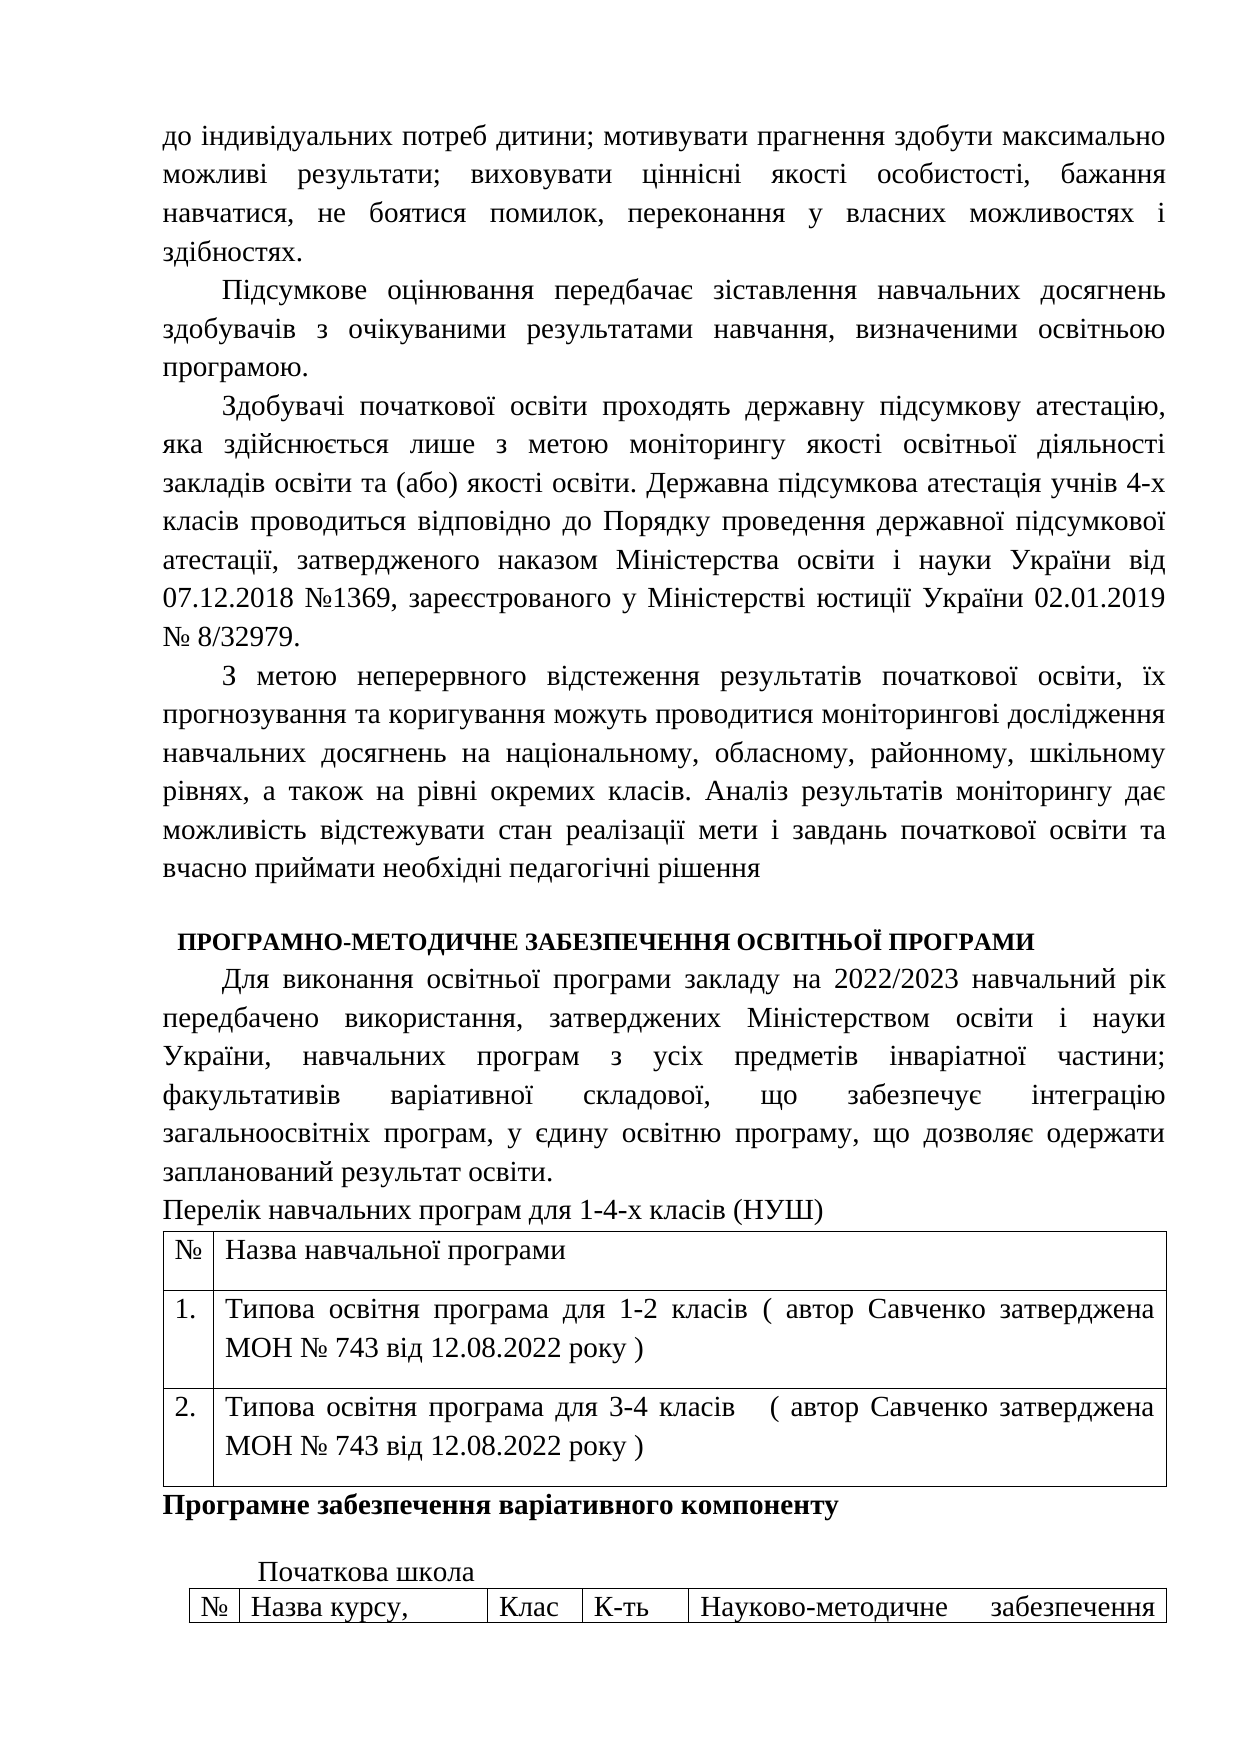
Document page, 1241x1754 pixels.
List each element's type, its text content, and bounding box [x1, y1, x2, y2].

text Перелік навчальних програм для 1-4-х класів (НУШ) [162, 1192, 1167, 1226]
text Здобувачі початкової освіти проходять державну підсумкову атестацію, яка здійснюється лише з метою моніторингу якості освітньої діяльності закладів освіти та (або) якості освіти. Державна підсумкова атестація учнів 4-х класів проводиться відповідно до Порядку проведення державної підсумкової атестації, затвердженого наказом Міністерства освіти і науки України від 07.12.2018 №1369, зареєстрованого у Міністерстві юстиції України 02.01.2019 № 8/32979. [162, 388, 1167, 653]
table_cell 2. [164, 1389, 213, 1486]
table_cell Типова освітня програма для 1-2 класів ( автор Савченко затверджена МОН № 743 від 12.08.2022 року ) [214, 1291, 1166, 1388]
text Початкова школа [162, 1554, 1167, 1588]
table_header № [164, 1232, 213, 1290]
table_header Назва курсу, [240, 1589, 487, 1622]
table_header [689, 1589, 1166, 1622]
text Для виконання освітньої програми закладу на 2022/2023 навчальний рік передбачено використання, затверджених Міністерством освіти і науки України, навчальних програм з усіх предметів інваріатної частини; факультативів варіативної складової, що забезпечує інтеграцію загальноосвітніх програм, у єдину освітню програму, що дозволяє одержати запланований результат освіти. [162, 961, 1167, 1187]
text Програмне забезпечення варіативного компоненту [162, 1487, 1167, 1521]
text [162, 118, 1167, 267]
table_header К-ть годин [583, 1589, 688, 1622]
table_cell 1. [164, 1291, 213, 1388]
table_header № [190, 1589, 239, 1622]
table_cell Типова освітня програма для 3-4 класів ( автор Савченко затверджена МОН № 743 від 12.08.2022 року ) [214, 1389, 1166, 1486]
table_header Назва навчальної програми [214, 1232, 1166, 1290]
text Підсумкове оцінювання передбачає зіставлення навчальних досягнень здобувачів з очікуваними результатами навчання, визначеними освітньою програмою. [162, 272, 1167, 383]
text З метою неперервного відстеження результатів початкової освіти, їх прогнозування та коригування можуть проводитися моніторингові дослідження навчальних досягнень на національному, обласному, районному, шкільному рівнях, а також на рівні окремих класів. Аналіз результатів моніторингу дає можливість відстежувати стан реалізації мети і завдань початкової освіти та вчасно приймати необхідні педагогічні рішення [162, 658, 1167, 884]
text ПРОГРАМНО-МЕТОДИЧНЕ ЗАБЕЗПЕЧЕННЯ ОСВІТНЬОЇ ПРОГРАМИ [162, 927, 1167, 956]
table_header Клас [488, 1589, 582, 1622]
